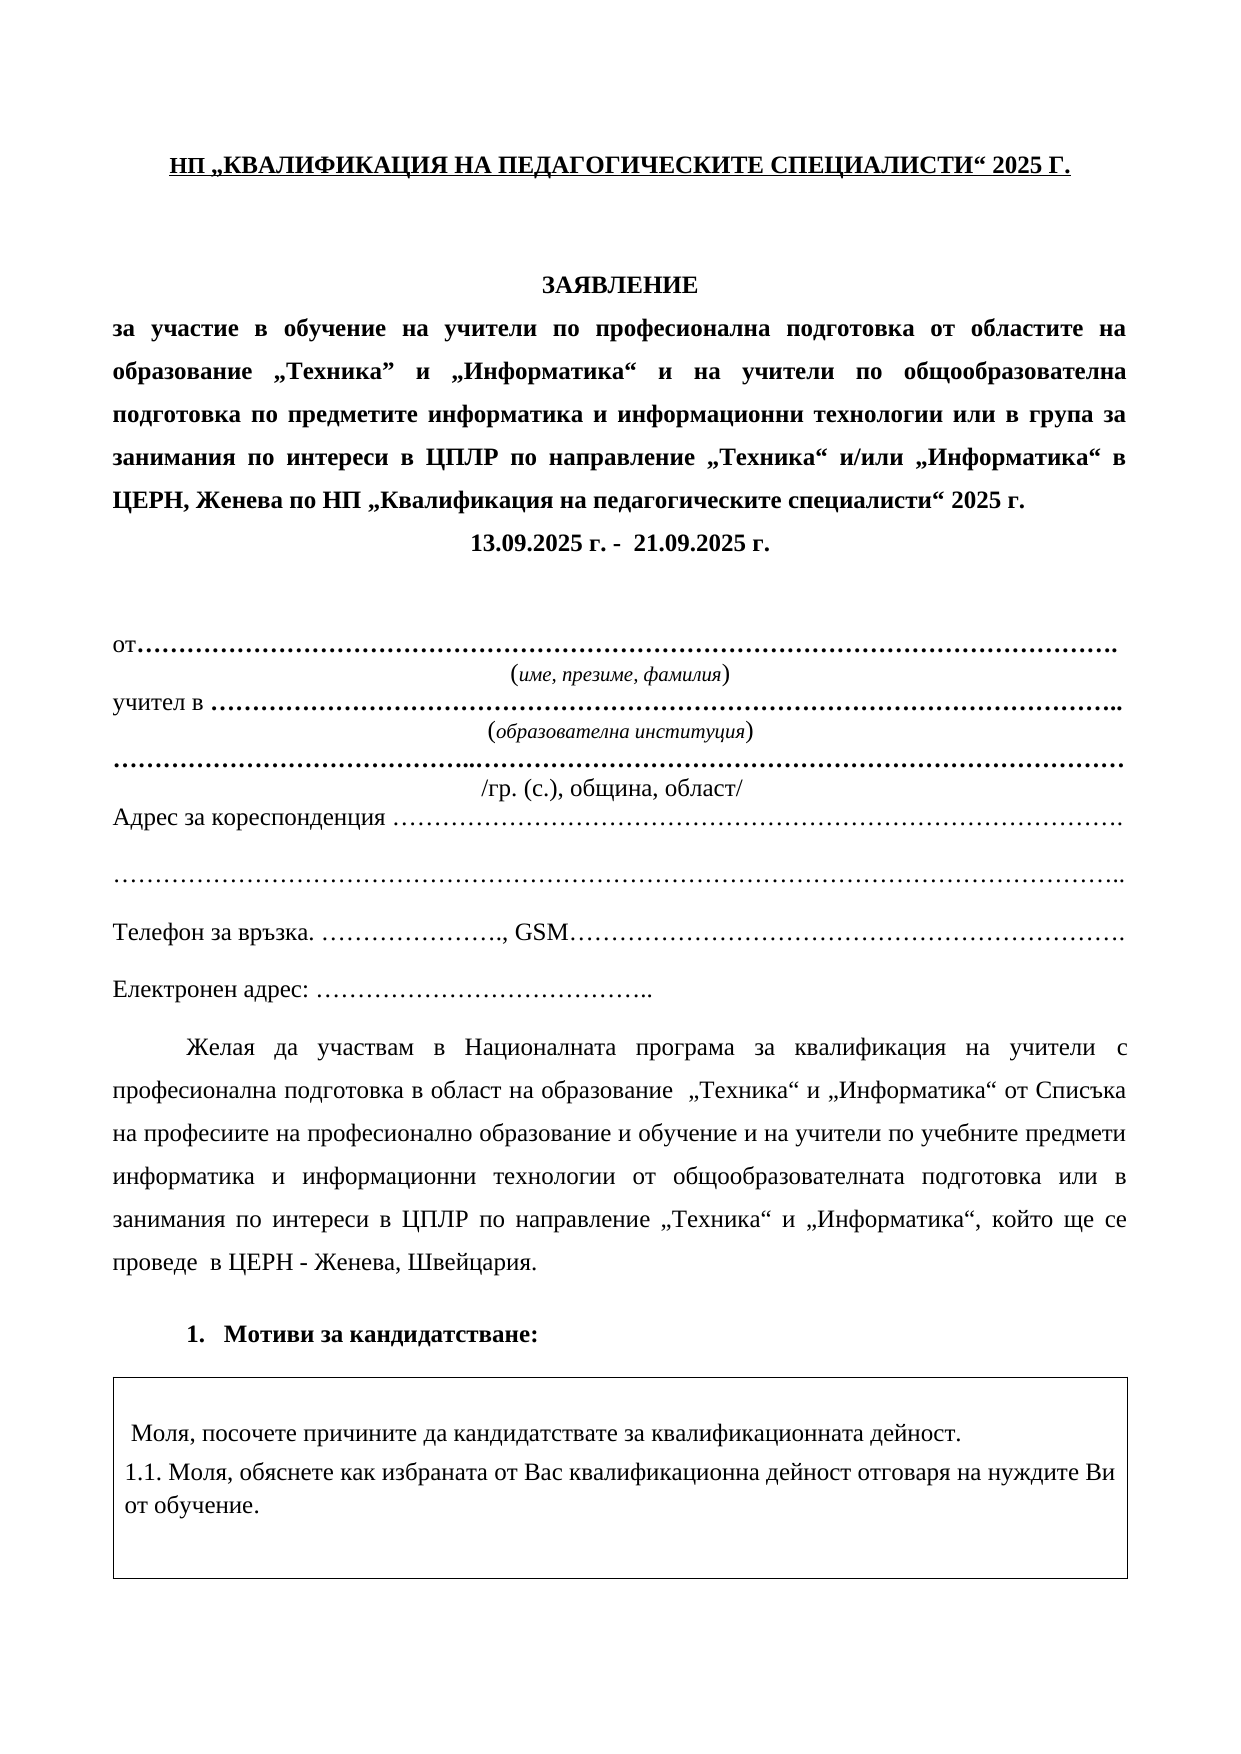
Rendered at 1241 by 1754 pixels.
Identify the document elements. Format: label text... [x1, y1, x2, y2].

text Телефон за връзка. …………………., GSM…………………………………………………………. [112, 917, 1128, 945]
text за участие в обучение на учители по професионална подготовка от областите на образование „Техника” и „Информатика“ и на учители по общообразователна подготовка по предметите информатика и информационни технологии или в група за занимания по интереси в ЦПЛР по направление „Техника“ и/или „Информатика“ в ЦЕРН, Женева по НП „Квалификация на педагогическите специалисти“ 2025 г. [112, 313, 1128, 514]
text Желая да участвам в Националната програма за квалификация на учители с професионална подготовка в област на образование „Техника“ и „Информатика“ от Списъка на професиите на професионално образование и обучение и на учители по учебните предмети информатика и информационни технологии от общообразователната подготовка или в занимания по интереси в ЦПЛР по направление „Техника“ и „Информатика“, който ще се проведе в ЦЕРН - Женева, Швейцария. [112, 1032, 1128, 1276]
table_header Моля, посочете причините да кандидатствате за квалификационната дейност. 1.1. Моля, обяснете как избраната от Вас квалификационна дейност отговаря на нуждите Ви от обучение. [114, 1378, 1127, 1578]
text ………………………………………………………………………………………………………….. [112, 859, 1128, 888]
text учител в ……………………………………………………………………………………………….. [112, 687, 1128, 715]
text (образователна институция) [407, 715, 1128, 744]
text от………………………………………………………………………………………………………. [112, 629, 1128, 658]
text Електронен адрес: ………………………………….. [112, 974, 1128, 1003]
text ……………………………………..…………………………………………………………………… [112, 744, 1128, 773]
text НП „КВАЛИФИКАЦИЯ НА ПЕДАГОГИЧЕСКИТЕ СПЕЦИАЛИСТИ“ 2025 Г. [112, 150, 1128, 179]
text ЗАЯВЛЕНИЕ [112, 270, 1128, 298]
text (име, презиме, фамилия) [112, 658, 1128, 687]
text /гр. (с.), община, област/ [112, 773, 1128, 802]
list Мотиви за кандидатстване: [186, 1319, 1128, 1348]
text 13.09.2025 г. - 21.09.2025 г. [112, 528, 1128, 557]
text Адрес за кореспонденция ……………………………………………………………………………. [112, 802, 1128, 830]
